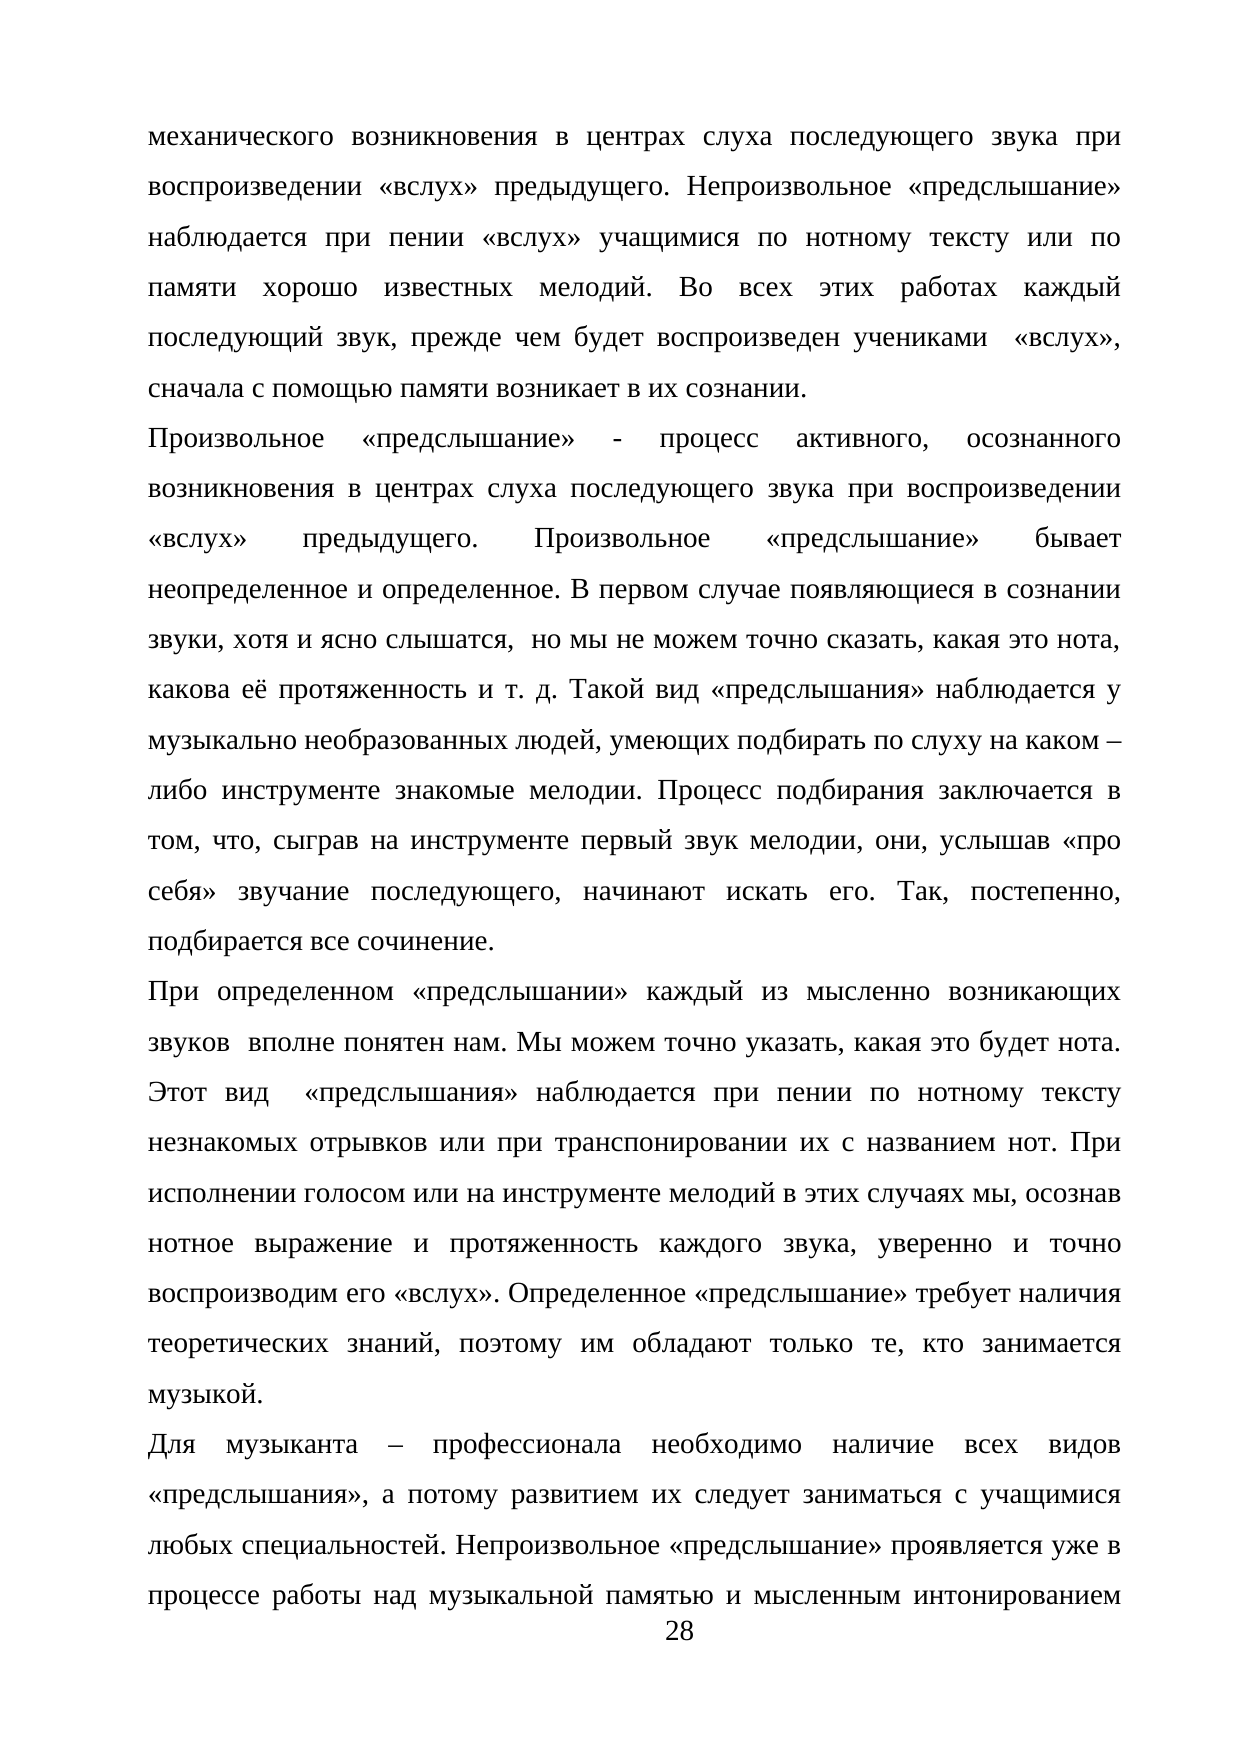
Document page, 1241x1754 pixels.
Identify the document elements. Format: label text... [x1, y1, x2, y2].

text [148, 1426, 1122, 1611]
text При определенном «предслышании» каждый из мысленно возникающих звуков вполне понятен нам. Мы можем точно указать, какая это будет нота. Этот вид «предслышания» наблюдается при пении по нотному тексту незнакомых отрывков или при транспонировании их с названием нот. При исполнении голосом или на инструменте мелодий в этих случаях мы, осознав нотное выражение и протяженность каждого звука, уверенно и точно воспроизводим его «вслух». Определенное «предслышание» требует наличия теоретических знаний, поэтому им обладают только те, кто занимается музыкой. [148, 973, 1122, 1409]
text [148, 118, 1122, 403]
text Произвольное «предслышание» - процесс активного, осознанного возникновения в центрах слуха последующего звука при воспроизведении «вслух» предыдущего. Произвольное «предслышание» бывает неопределенное и определенное. В первом случае появляющиеся в сознании звуки, хотя и ясно слышатся, но мы не можем точно сказать, какая это нота, какова её протяженность и т. д. Такой вид «предслышания» наблюдается у музыкально необразованных людей, умеющих подбирать по слуху на каком – либо инструменте знакомые мелодии. Процесс подбирания заключается в том, что, сыграв на инструменте первый звук мелодии, они, услышав «про себя» звучание последующего, начинают искать его. Так, постепенно, подбирается все сочинение. [148, 420, 1122, 957]
